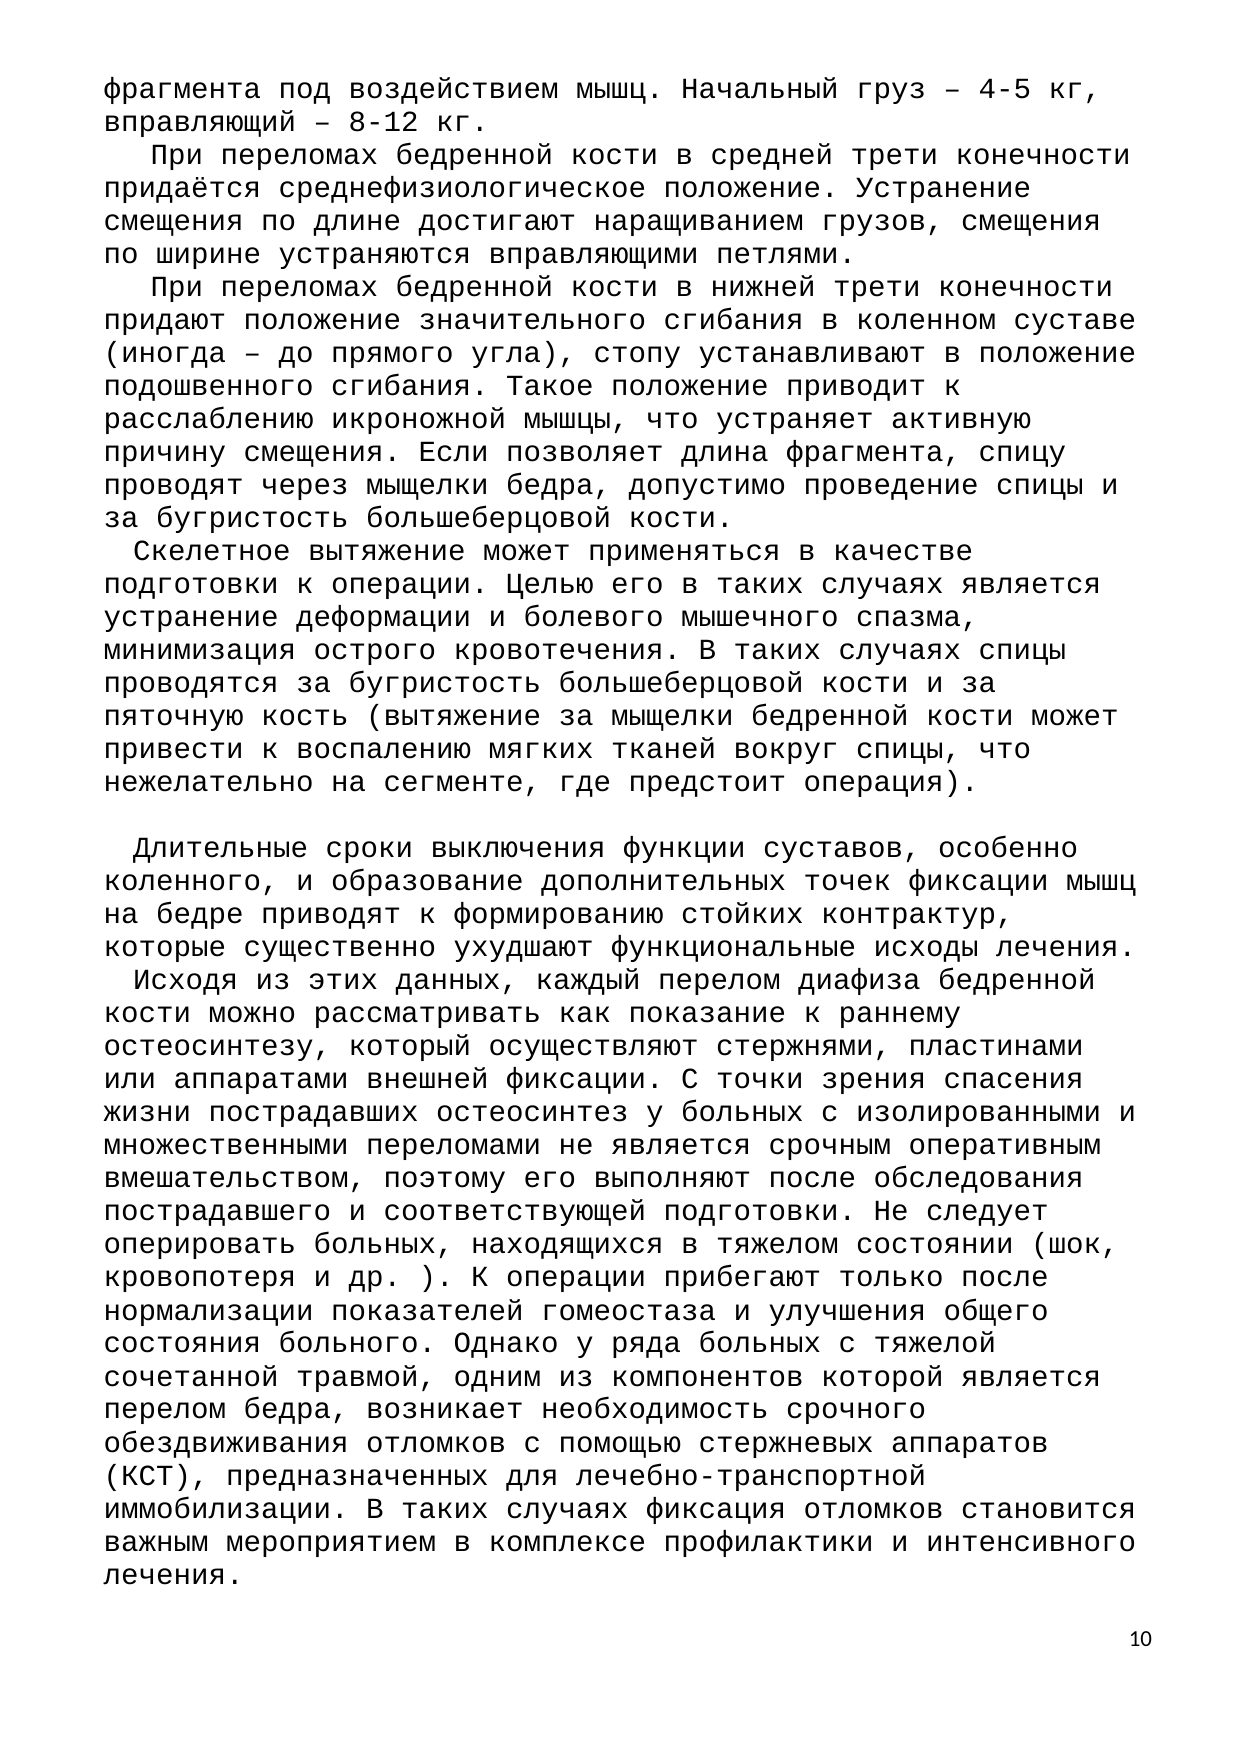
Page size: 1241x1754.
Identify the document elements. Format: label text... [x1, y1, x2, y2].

text При переломах бедренной кости в нижней трети конечности придают положение значительного сгибания в коленном суставе (иногда – до прямого угла), стопу устанавливают в положение подошвенного сгибания. Такое положение приводит к расслаблению икроножной мышцы, что устраняет активную причину смещения. Если позволяет длина фрагмента, спицу проводят через мыщелки бедра, допустимо проведение спицы и за бугристость большеберцовой кости. [103, 272, 1137, 536]
text Исходя из этих данных, каждый перелом диафиза бедренной кости можно рассматривать как показание к раннему остеосинтезу, который осуществляют стержнями, пластинами или аппаратами внешней фиксации. С точки зрения спасения жизни пострадавших остеосинтез у больных с изолированными и множественными переломами не является срочным оперативным вмешательством, поэтому его выполняют после обследования пострадавшего и соответствующей подготовки. Не следует оперировать больных, находящихся в тяжелом состоянии (шок, кровопотеря и др. ). К операции прибегают только после нормализации показателей гомеостаза и улучшения общего состояния больного. Однако у ряда больных с тяжелой сочетанной травмой, одним из компонентов которой является перелом бедра, возникает необходимость срочного обездвиживания отломков с помощью стержневых аппаратов (КСТ), предназначенных для лечебно-транспортной иммобилизации. В таких случаях фиксация отломков становится важным мероприятием в комплексе профилактики и интенсивного лечения. [103, 965, 1137, 1593]
text Длительные сроки выключения функции суставов, особенно коленного, и образование дополнительных точек фиксации мышц на бедре приводят к формированию стойких контрактур, которые существенно ухудшают функциональные исходы лечения. [103, 833, 1137, 965]
text При переломах бедренной кости в средней трети конечности придаётся среднефизиологическое положение. Устранение смещения по длине достигают наращиванием грузов, смещения по ширине устраняются вправляющими петлями. [103, 140, 1137, 272]
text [103, 74, 1137, 140]
text Скелетное вытяжение может применяться в качестве подготовки к операции. Целью его в таких случаях является устранение деформации и болевого мышечного спазма, минимизация острого кровотечения. В таких случаях спицы проводятся за бугристость большеберцовой кости и за пяточную кость (вытяжение за мыщелки бедренной кости может привести к воспалению мягких тканей вокруг спицы, что нежелательно на сегменте, где предстоит операция). [103, 536, 1137, 800]
